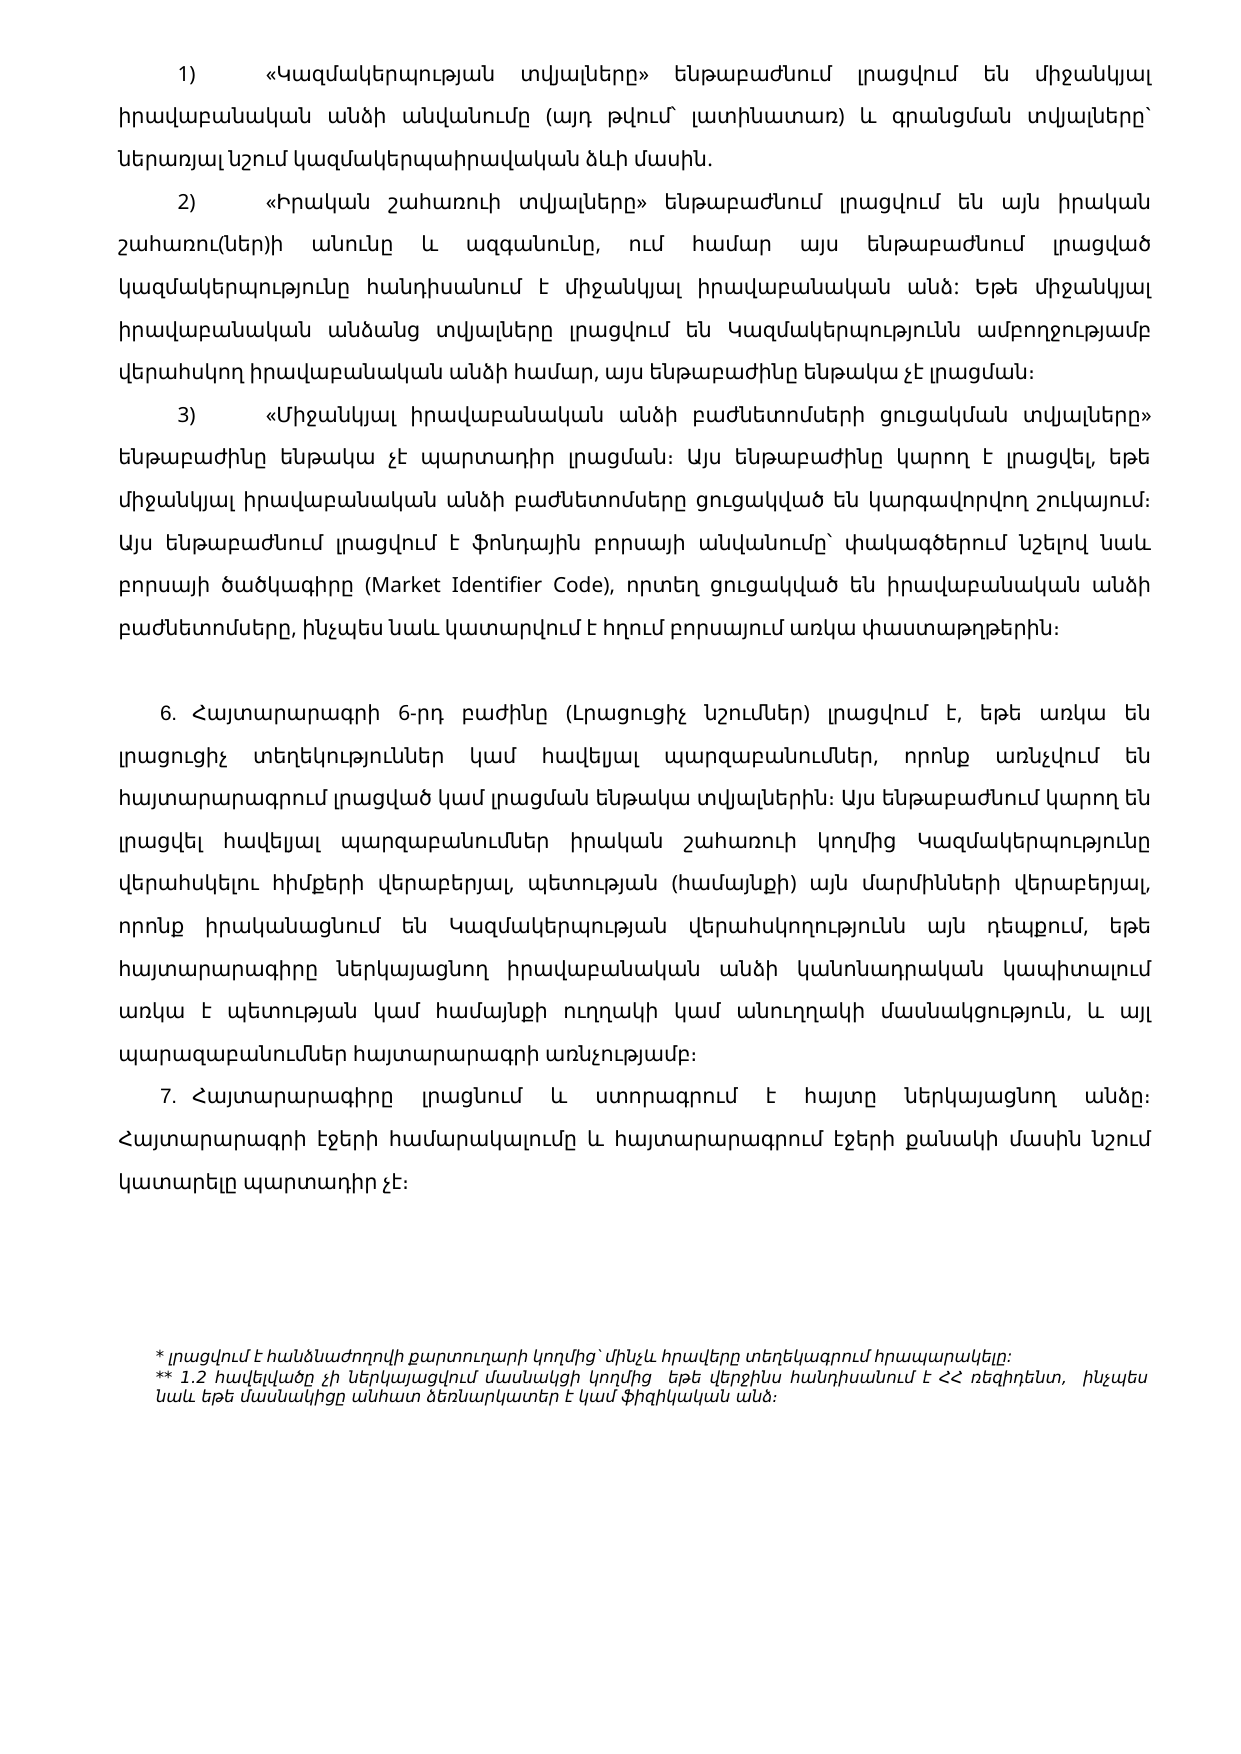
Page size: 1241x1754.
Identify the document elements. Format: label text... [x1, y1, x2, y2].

list «Միջանկյալ իրավաբանական անձի բաժնետոմսերի ցուցակման տվյալները» ենթաբաժինը ենթակա չէ պարտադիր լրացման։ Այս ենթաբաժինը կարող է լրացվել, եթե միջանկյալ իրավաբանական անձի բաժնետոմսերը ցուցակված են կարգավորվող շուկայում։ Այս ենթաբաժնում լրացվում է ֆոնդային բորսայի անվանումը՝ փակագծերում նշելով նաև բորսայի ծածկագիրը (Market Identifier Code), որտեղ ցուցակված են իրավաբանական անձի բաժնետոմսերը, ինչպես նաև կատարվում է հղում բորսայում առկա փաստաթղթերին։ [118, 400, 1152, 641]
list Հայտարարագրի 6-րդ բաժինը (Լրացուցիչ նշումներ) լրացվում է, եթե առկա են լրացուցիչ տեղեկություններ կամ հավելյալ պարզաբանումներ, որոնք առնչվում են հայտարարագրում լրացված կամ լրացման ենթակա տվյալներին։ Այս ենթաբաժնում կարող են լրացվել հավելյալ պարզաբանումներ իրական շահառուի կողմից Կազմակերպությունը վերահսկելու հիմքերի վերաբերյալ, պետության (համայնքի) այն մարմինների վերաբերյալ, որոնք իրականացնում են Կազմակերպության վերահսկողությունն այն դեպքում, եթե հայտարարագիրը ներկայացնող իրավաբանական անձի կանոնադրական կապիտալում առկա է պետության կամ համայնքի ուղղակի կամ անուղղակի մասնակցություն, և այլ պարազաբանումներ հայտարարագրի առնչությամբ։ [118, 698, 1152, 1067]
list Հայտարարագիրը լրացնում և ստորագրում է հայտը ներկայացնող անձը։ Հայտարարագրի էջերի համարակալումը և հայտարարագրում էջերի քանակի մասին նշում կատարելը պարտադիր չէ։ [118, 1082, 1152, 1195]
text * լրացվում է հանձնաժողովի քարտուղարի կողմից` մինչև հրավերը տեղեկագրում հրապարակելը: [156, 1345, 1152, 1368]
list «Կազմակերպության տվյալները» ենթաբաժնում լրացվում են միջանկյալ իրավաբանական անձի անվանումը (այդ թվում՝ լատինատառ) և գրանցման տվյալները` ներառյալ նշում կազմակերպաիրավական ձևի մասին. [118, 59, 1152, 173]
list «Իրական շահառուի տվյալները» ենթաբաժնում լրացվում են այն իրական շահառու(ներ)ի անունը և ազգանունը, ում համար այս ենթաբաժնում լրացված կազմակերպությունը հանդիսանում է միջանկյալ իրավաբանական անձ: Եթե միջանկյալ իրավաբանական անձանց տվյալները լրացվում են Կազմակերպությունն ամբողջությամբ վերահսկող իրավաբանական անձի համար, այս ենթաբաժինը ենթակա չէ լրացման։ [118, 187, 1152, 386]
text ** 1.2 հավելվածը չի ներկայացվում մասնակցի կողմից եթե վերջինս հանդիսանում է ՀՀ ռեզիդենտ, ինչպես նաև եթե մասնակիցը անհատ ձեռնարկատեր է կամ ֆիզիկական անձ։ [156, 1368, 1152, 1406]
